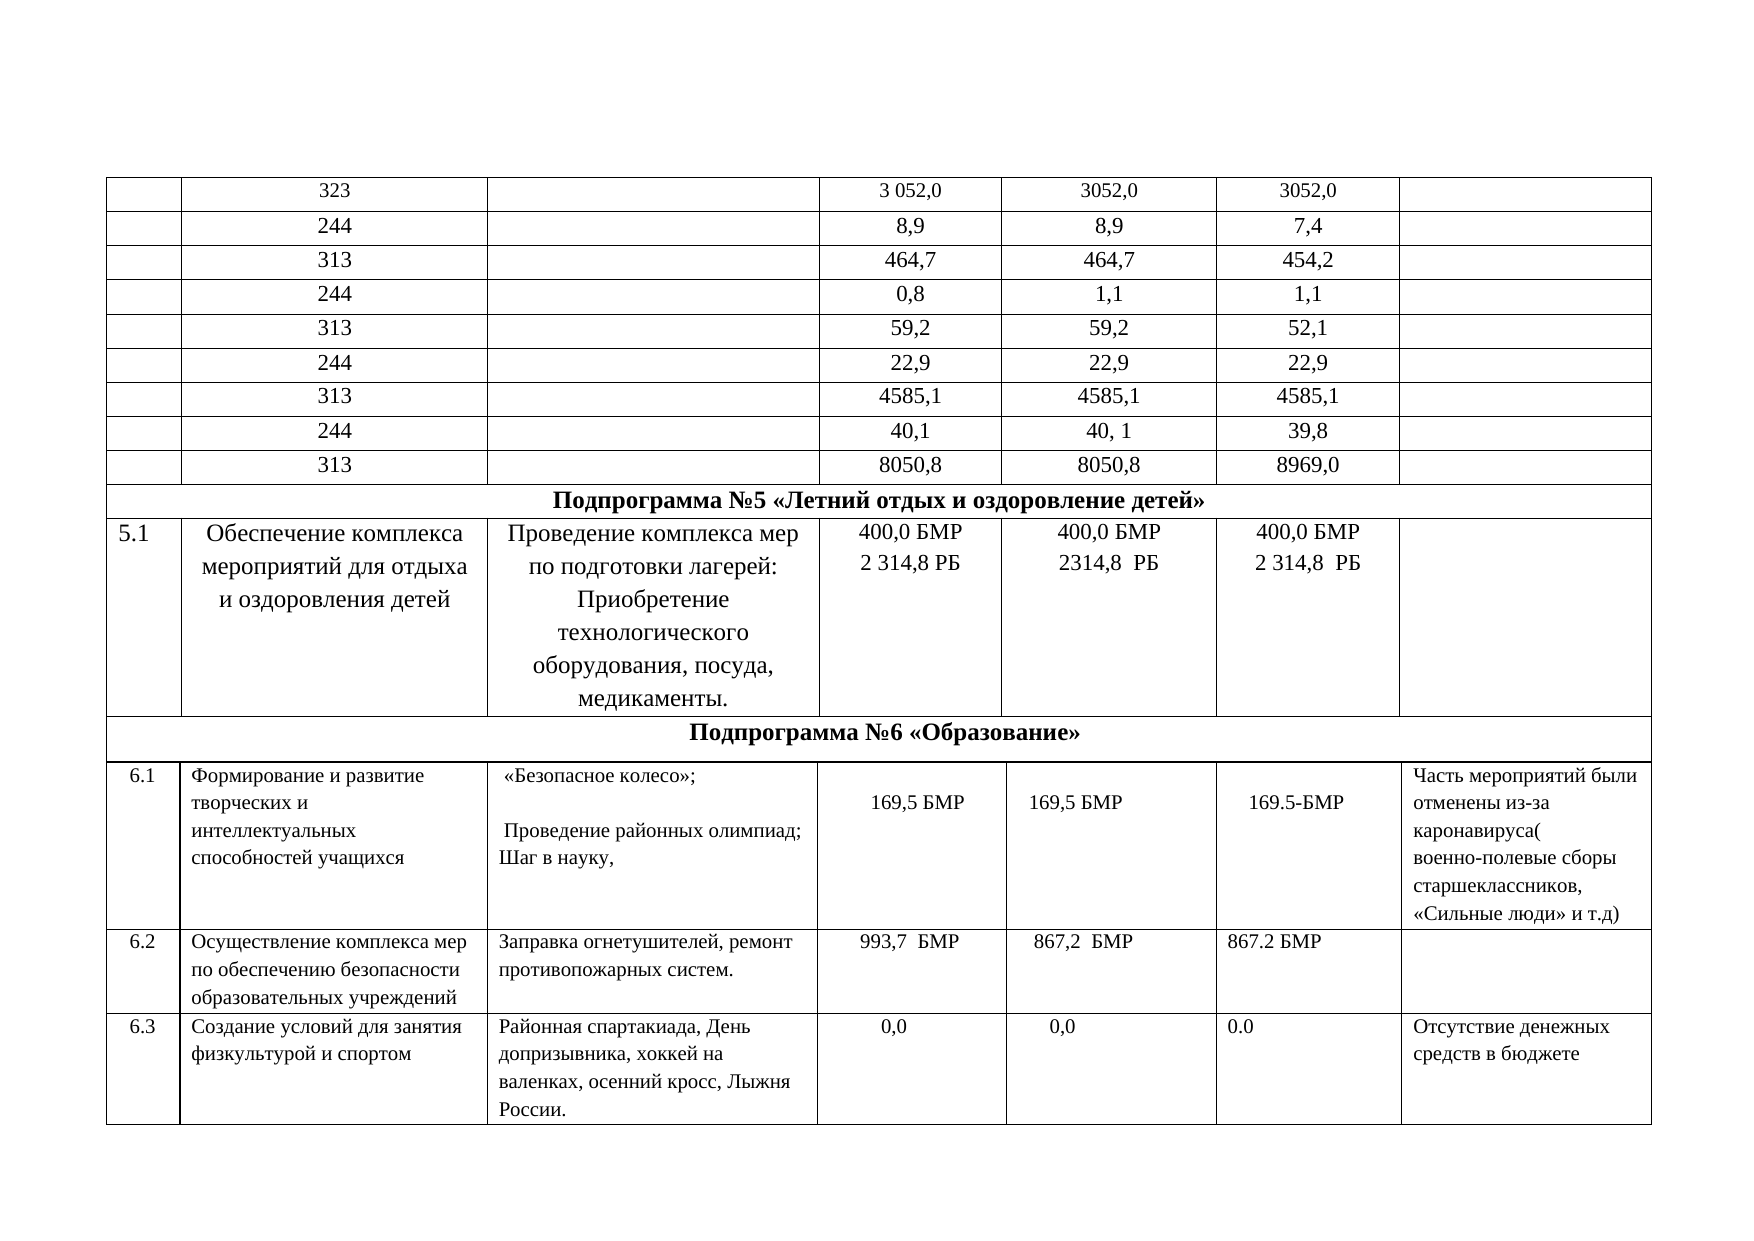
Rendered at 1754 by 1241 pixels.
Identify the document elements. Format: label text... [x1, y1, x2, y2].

table_cell 40, 1 [1002, 417, 1216, 450]
table_cell 40,1 [820, 417, 1001, 450]
table_cell 4585,1 [820, 383, 1001, 416]
table_cell [1400, 519, 1651, 716]
table_cell [107, 246, 181, 279]
table_cell 8,9 [820, 212, 1001, 245]
table_cell [107, 417, 181, 450]
table_cell 8050,8 [1002, 451, 1216, 484]
table_cell 0.0 [1217, 1014, 1401, 1124]
table_cell Районная спартакиада, День допризывника, хоккей на валенках, осенний кросс, Лыжня России. [488, 1014, 817, 1124]
table_cell 400,0 БМР 2 314,8 РБ [820, 519, 1001, 716]
table_cell «Безопасное колесо»; Проведение районных олимпиад; Шаг в науку, [488, 763, 817, 928]
table_cell 400,0 БМР 2314,8 РБ [1002, 519, 1216, 716]
table_cell [1400, 315, 1651, 347]
table_cell 0,0 [818, 1014, 1006, 1124]
table_cell 313 [182, 315, 487, 347]
table_cell 59,2 [1002, 315, 1216, 347]
table_cell [488, 383, 819, 416]
table_cell 3052,0 [1217, 178, 1399, 211]
table_cell [107, 451, 181, 484]
table_cell [1400, 349, 1651, 382]
table_cell [107, 383, 181, 416]
table_cell [488, 349, 819, 382]
table_cell 1,1 [1217, 280, 1399, 313]
table_cell Обеспечение комплекса мероприятий для отдыха и оздоровления детей [182, 519, 487, 716]
table_cell 4585,1 [1217, 383, 1399, 416]
table_cell 244 [182, 417, 487, 450]
table_cell [107, 178, 181, 211]
table_cell 313 [182, 383, 487, 416]
table_cell 0,0 [1007, 1014, 1216, 1124]
table_cell 6.1 [107, 763, 179, 928]
table_cell 313 [182, 451, 487, 484]
table_cell Формирование и развитие творческих и интеллектуальных способностей учащихся [181, 763, 487, 928]
table_cell 8,9 [1002, 212, 1216, 245]
table_cell [1400, 178, 1651, 211]
table_cell 244 [182, 212, 487, 245]
table_cell Осуществление комплекса мер по обеспечению безопасности образовательных учреждений [181, 930, 487, 1013]
table_cell Отсутствие денежных средств в бюджете [1402, 1014, 1651, 1124]
table_cell [107, 280, 181, 313]
table_cell 6.2 [107, 930, 179, 1013]
table_cell Проведение комплекса мер по подготовки лагерей: Приобретение технологического оборудования, посуда, медикаменты. [488, 519, 819, 716]
table_cell 1,1 [1002, 280, 1216, 313]
table_cell 8050,8 [820, 451, 1001, 484]
table_cell [488, 451, 819, 484]
table_cell 867,2 БМР [1007, 930, 1216, 1013]
table_cell 4585,1 [1002, 383, 1216, 416]
table_cell [1400, 246, 1651, 279]
table_cell 313 [182, 246, 487, 279]
table_cell 244 [182, 280, 487, 313]
table_cell [1402, 930, 1651, 1013]
table_cell Подпрограмма №5 «Летний отдых и оздоровление детей» [107, 485, 1651, 517]
table_cell 454,2 [1217, 246, 1399, 279]
table_cell [107, 349, 181, 382]
table_cell 323 [182, 178, 487, 211]
table_cell [488, 315, 819, 347]
table_cell 867.2 БМР [1217, 930, 1401, 1013]
table_cell [1400, 451, 1651, 484]
table_cell 169,5 БМР [818, 763, 1006, 928]
table_cell [1400, 280, 1651, 313]
table_cell [488, 212, 819, 245]
table_cell 400,0 БМР 2 314,8 РБ [1217, 519, 1399, 716]
table_cell 52,1 [1217, 315, 1399, 347]
table_cell 464,7 [1002, 246, 1216, 279]
table_cell [107, 212, 181, 245]
table_cell 22,9 [820, 349, 1001, 382]
table_cell [1400, 212, 1651, 245]
table_cell Заправка огнетушителей, ремонт противопожарных систем. [488, 930, 817, 1013]
table_cell [488, 246, 819, 279]
table_cell [1400, 417, 1651, 450]
table_cell Подпрограмма №6 «Образование» [107, 717, 1651, 761]
table_cell [1400, 383, 1651, 416]
table_cell 8969,0 [1217, 451, 1399, 484]
table_cell 993,7 БМР [818, 930, 1006, 1013]
table_cell 169,5 БМР [1007, 763, 1216, 928]
table_cell 3 052,0 [820, 178, 1001, 211]
table_cell 464,7 [820, 246, 1001, 279]
table_cell 244 [182, 349, 487, 382]
table_cell 0,8 [820, 280, 1001, 313]
table_cell 6.3 [107, 1014, 179, 1124]
table_cell 59,2 [820, 315, 1001, 347]
table_cell [488, 417, 819, 450]
table_cell 22,9 [1217, 349, 1399, 382]
table_cell 7,4 [1217, 212, 1399, 245]
table_cell [107, 315, 181, 347]
table_cell 22,9 [1002, 349, 1216, 382]
table_cell 39,8 [1217, 417, 1399, 450]
table_cell Часть мероприятий были отменены из-за каронавируса( военно-полевые сборы старшеклассников, «Сильные люди» и т.д) [1402, 763, 1651, 928]
table_cell [488, 178, 819, 211]
table_cell 5.1 [107, 519, 181, 716]
table_cell 169.5-БМР [1217, 763, 1401, 928]
table_cell 3052,0 [1002, 178, 1216, 211]
table_cell Создание условий для занятия физкультурой и спортом [181, 1014, 487, 1124]
table_cell [488, 280, 819, 313]
